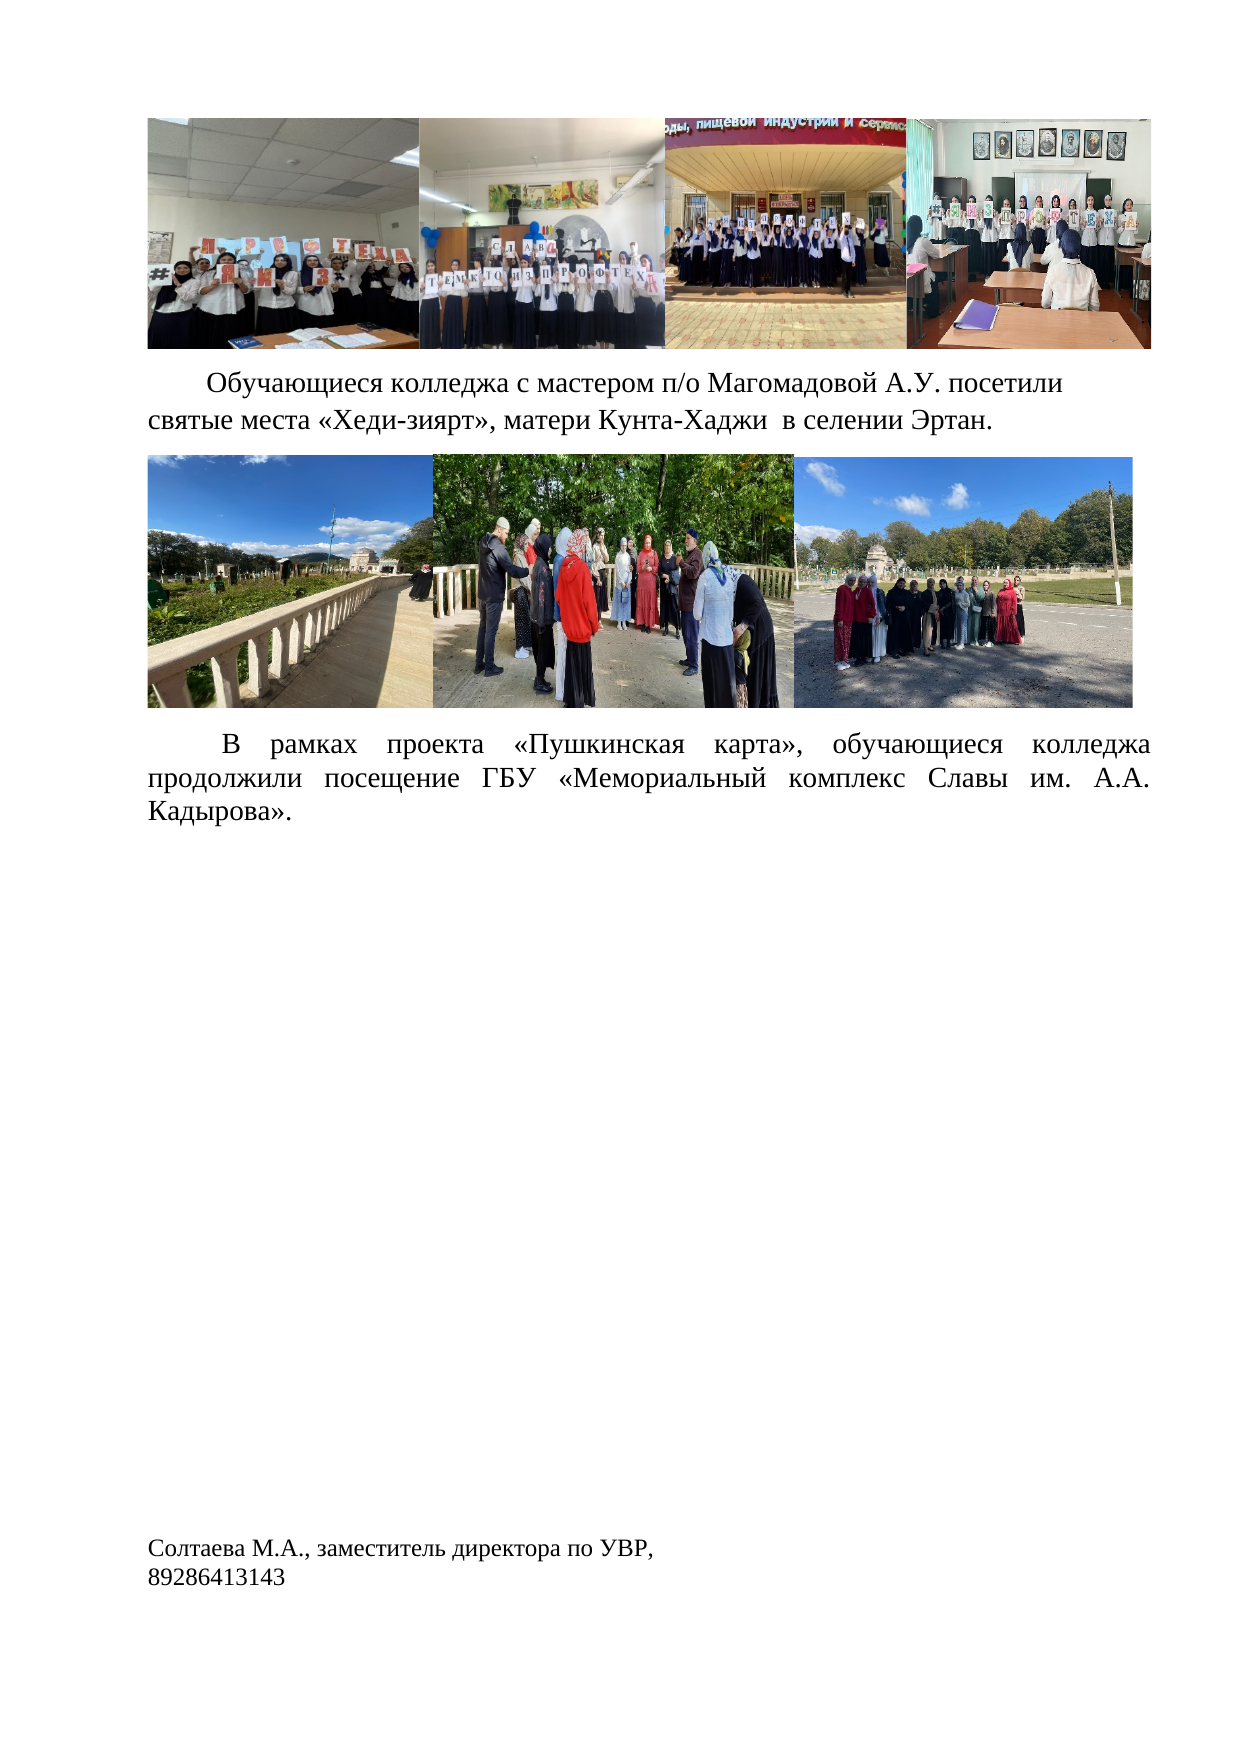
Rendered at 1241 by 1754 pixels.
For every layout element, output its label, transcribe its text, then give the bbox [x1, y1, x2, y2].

text В рамках проекта «Пушкинская карта», обучающиеся колледжа продолжили посещение ГБУ «Мемориальный комплекс Славы им. А.А. Кадырова». [148, 726, 1152, 827]
text Обучающиеся колледжа с мастером п/о Магомадовой А.У. посетили святые места «Хеди-зиярт», матери Кунта-Хаджи в селении Эртан. [148, 366, 1152, 435]
picture [147, 118, 1152, 349]
picture [147, 454, 1133, 708]
text 89286413143 [148, 1562, 1152, 1591]
text Солтаева М.А., заместитель директора по УВР, [148, 1533, 1152, 1562]
